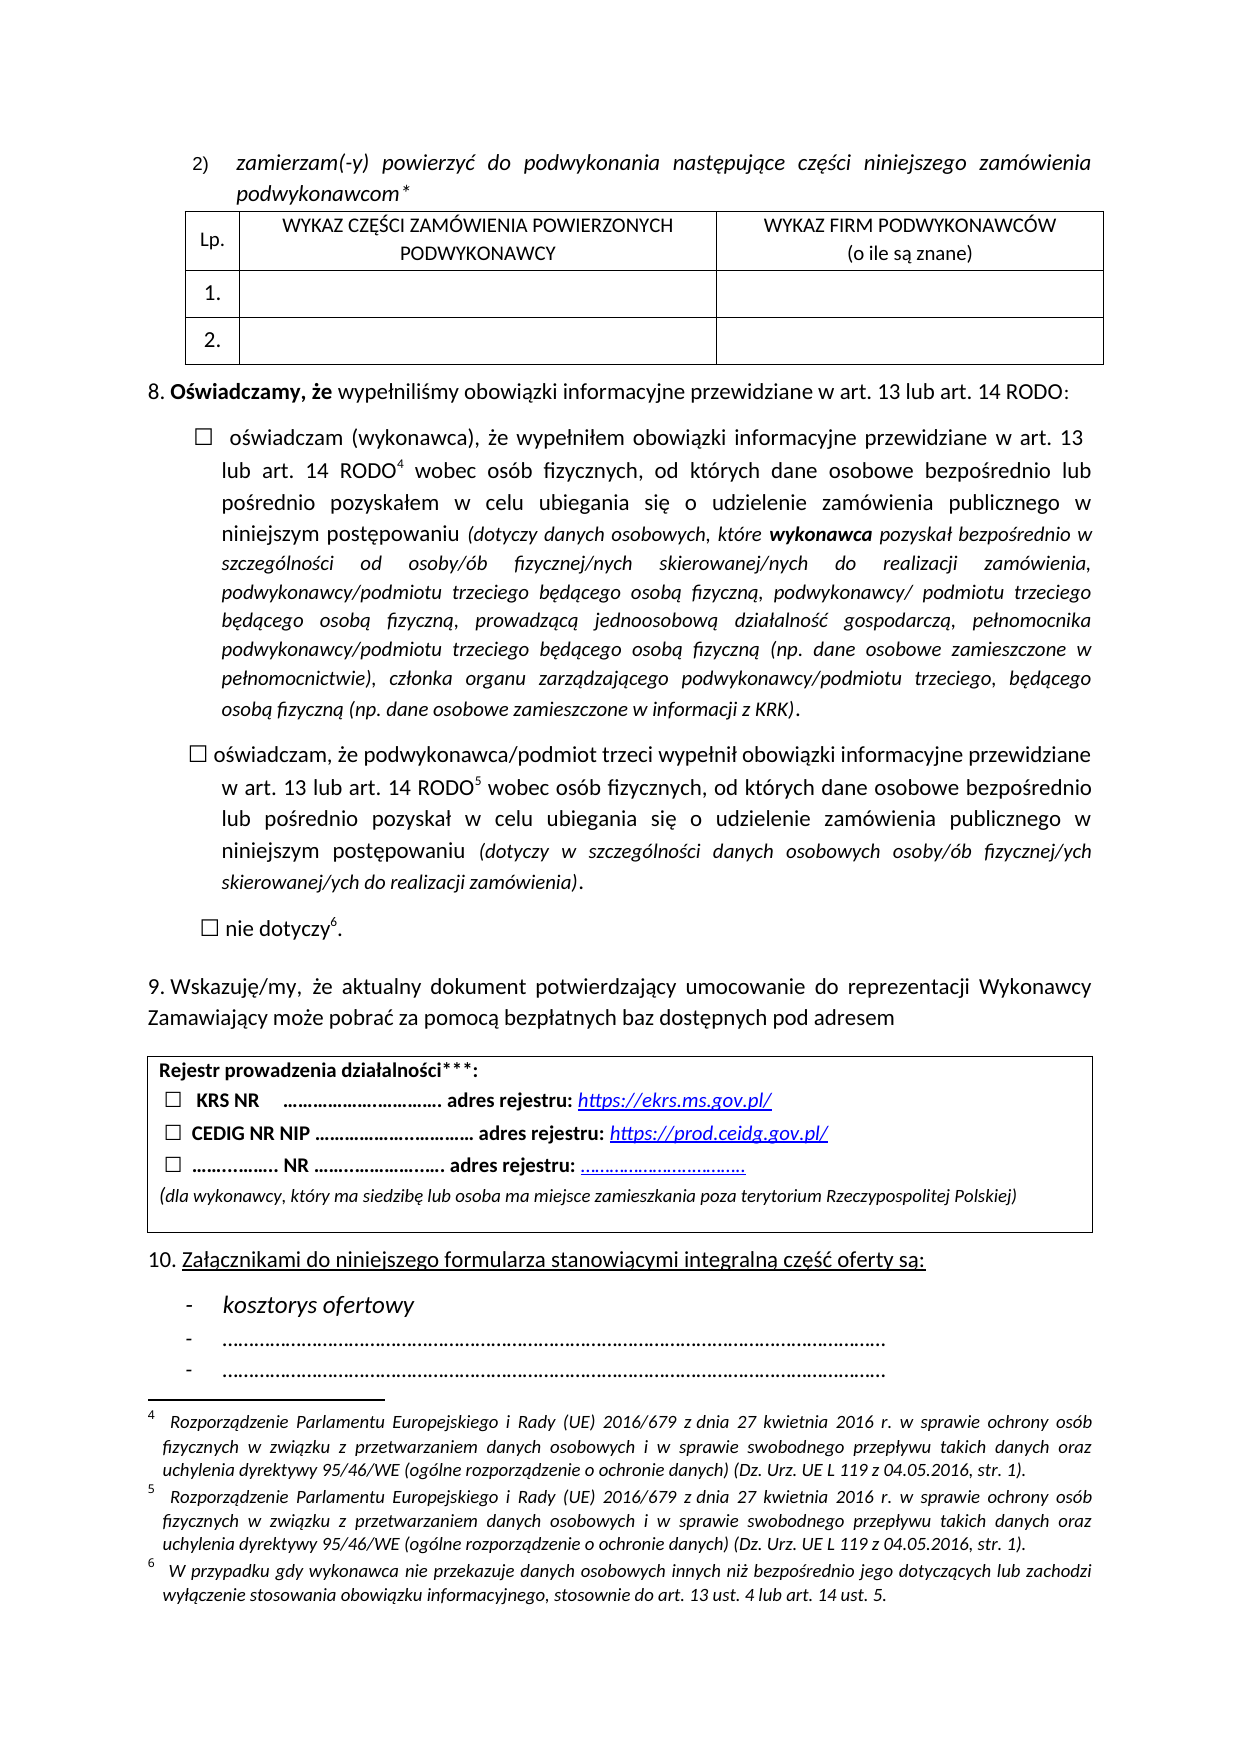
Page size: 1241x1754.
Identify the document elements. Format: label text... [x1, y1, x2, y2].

table_header Rejestr prowadzenia działalności***: KRS NR ……………….…………. adres rejestru: https://ekrs.ms.gov.pl/ CEDIG NR NIP ………………..………… adres rejestru: https://prod.ceidg.gov.pl/ ……...…….. NR ……..…………..…. adres rejestru: …………………..……….. (dla wykonawcy, który ma siedzibę lub osoba ma miejsce zamieszkania poza terytorium Rzeczypospolitej Polskiej) [148, 1057, 1092, 1232]
text - kosztorys ofertowy [185, 1289, 1093, 1320]
list zamierzam(-y) powierzyć do podwykonania następujące części niniejszego zamówienia podwykonawcom* [192, 148, 1093, 207]
table_cell 1. [186, 271, 239, 317]
table_header WYKAZ CZĘŚCI ZAMÓWIENIA POWIERZONYCH PODWYKONAWCY [240, 212, 716, 269]
table_cell [240, 271, 716, 317]
table_cell [717, 271, 1103, 317]
text oświadczam (wykonawca), że wypełniłem obowiązki informacyjne przewidziane w art. 13 lub art. 14 RODO wobec osób fizycznych, od których dane osobowe bezpośrednio lub pośrednio pozyskałem w celu ubiegania się o udzielenie zamówienia publicznego w niniejszym postępowaniu (dotyczy danych osobowych, które wykonawca pozyskał bezpośrednio w szczególności od osoby/ób fizycznej/nych skierowanej/nych do realizacji zamówienia, podwykonawcy/podmiotu trzeciego będącego osobą fizyczną, podwykonawcy/ podmiotu trzeciego będącego osobą fizyczną, prowadzącą jednoosobową działalność gospodarczą, pełnomocnika podwykonawcy/podmiotu trzeciego będącego osobą fizyczną (np. dane osobowe zamieszczone w pełnomocnictwie), członka organu zarządzającego podwykonawcy/podmiotu trzeciego, będącego osobą fizyczną (np. dane osobowe zamieszczone w informacji z KRK). [177, 421, 1093, 722]
table_cell [240, 318, 716, 364]
list Wskazuję/my, że aktualny dokument potwierdzający umocowanie do reprezentacji Wykonawcy Zamawiający może pobrać za pomocą bezpłatnych baz dostępnych pod adresem [148, 972, 1093, 1031]
text - ……………………………………………………………………………………………………………… [185, 1355, 1093, 1383]
text oświadczam, że podwykonawca/podmiot trzeci wypełnił obowiązki informacyjne przewidziane w art. 13 lub art. 14 RODO wobec osób fizycznych, od których dane osobowe bezpośrednio lub pośrednio pozyskał w celu ubiegania się o udzielenie zamówienia publicznego w niniejszym postępowaniu (dotyczy w szczególności danych osobowych osoby/ób fizycznej/ych skierowanej/ych do realizacji zamówienia). [177, 738, 1093, 896]
list Załącznikami do niniejszego formularza stanowiącymi integralną część oferty są: [148, 1245, 1093, 1273]
table_header WYKAZ FIRM PODWYKONAWCÓW (o ile są znane) [717, 212, 1103, 269]
list Oświadczamy, że wypełniliśmy obowiązki informacyjne przewidziane w art. 13 lub art. 14 RODO: [148, 377, 1093, 405]
text nie dotyczy. [148, 912, 1093, 943]
text - ……………………………………………………………………………………………………………… [185, 1324, 1093, 1352]
table_cell 2. [186, 318, 239, 364]
table_header Lp. [186, 212, 239, 269]
table_cell [717, 318, 1103, 364]
